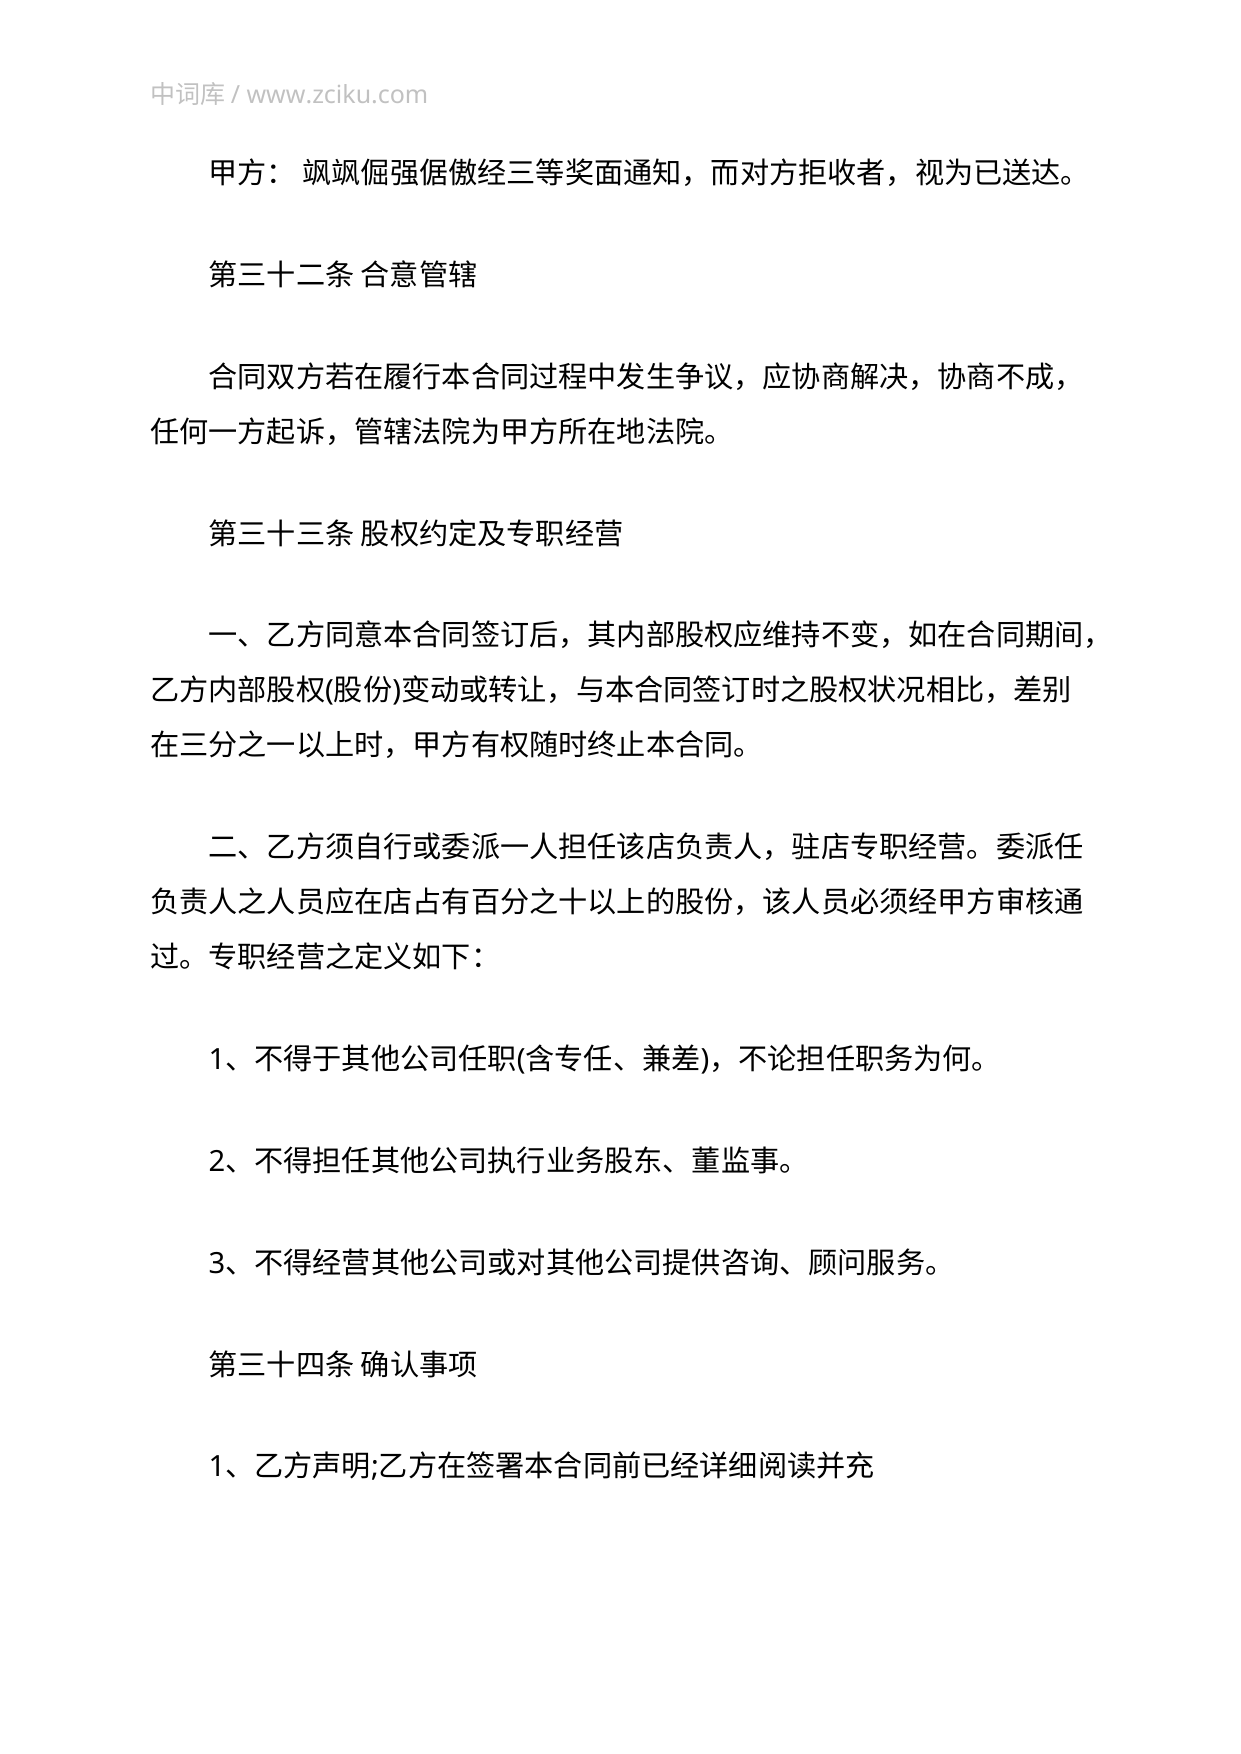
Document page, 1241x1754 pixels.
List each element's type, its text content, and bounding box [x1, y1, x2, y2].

text 甲方： 飒飒倔强倨傲经三等奖面通知，而对方拒收者，视为已送达。 [150, 150, 1090, 192]
text 2、不得担任其他公司执行业务股东、董监事。 [150, 1137, 1090, 1179]
text 第三十三条 股权约定及专职经营 [150, 510, 1090, 552]
text 二、乙方须自行或委派一人担任该店负责人，驻店专职经营。委派任负责人之人员应在店占有百分之十以上的股份，该人员必须经甲方审核通过。专职经营之定义如下： [150, 824, 1090, 976]
text 3、不得经营其他公司或对其他公司提供咨询、顾问服务。 [150, 1239, 1090, 1282]
text 合同双方若在履行本合同过程中发生争议，应协商解决，协商不成，任何一方起诉，管辖法院为甲方所在地法院。 [150, 353, 1090, 451]
text 1、乙方声明;乙方在签署本合同前已经详细阅读并充 [150, 1443, 1090, 1485]
text 第三十四条 确认事项 [150, 1341, 1090, 1383]
text 第三十二条 合意管辖 [150, 252, 1090, 294]
text 一、乙方同意本合同签订后，其内部股权应维持不变，如在合同期间，乙方内部股权(股份)变动或转让，与本合同签订时之股权状况相比，差别在三分之一以上时，甲方有权随时终止本合同。 [150, 612, 1090, 764]
text 1、不得于其他公司任职(含专任、兼差)，不论担任职务为何。 [150, 1035, 1090, 1078]
